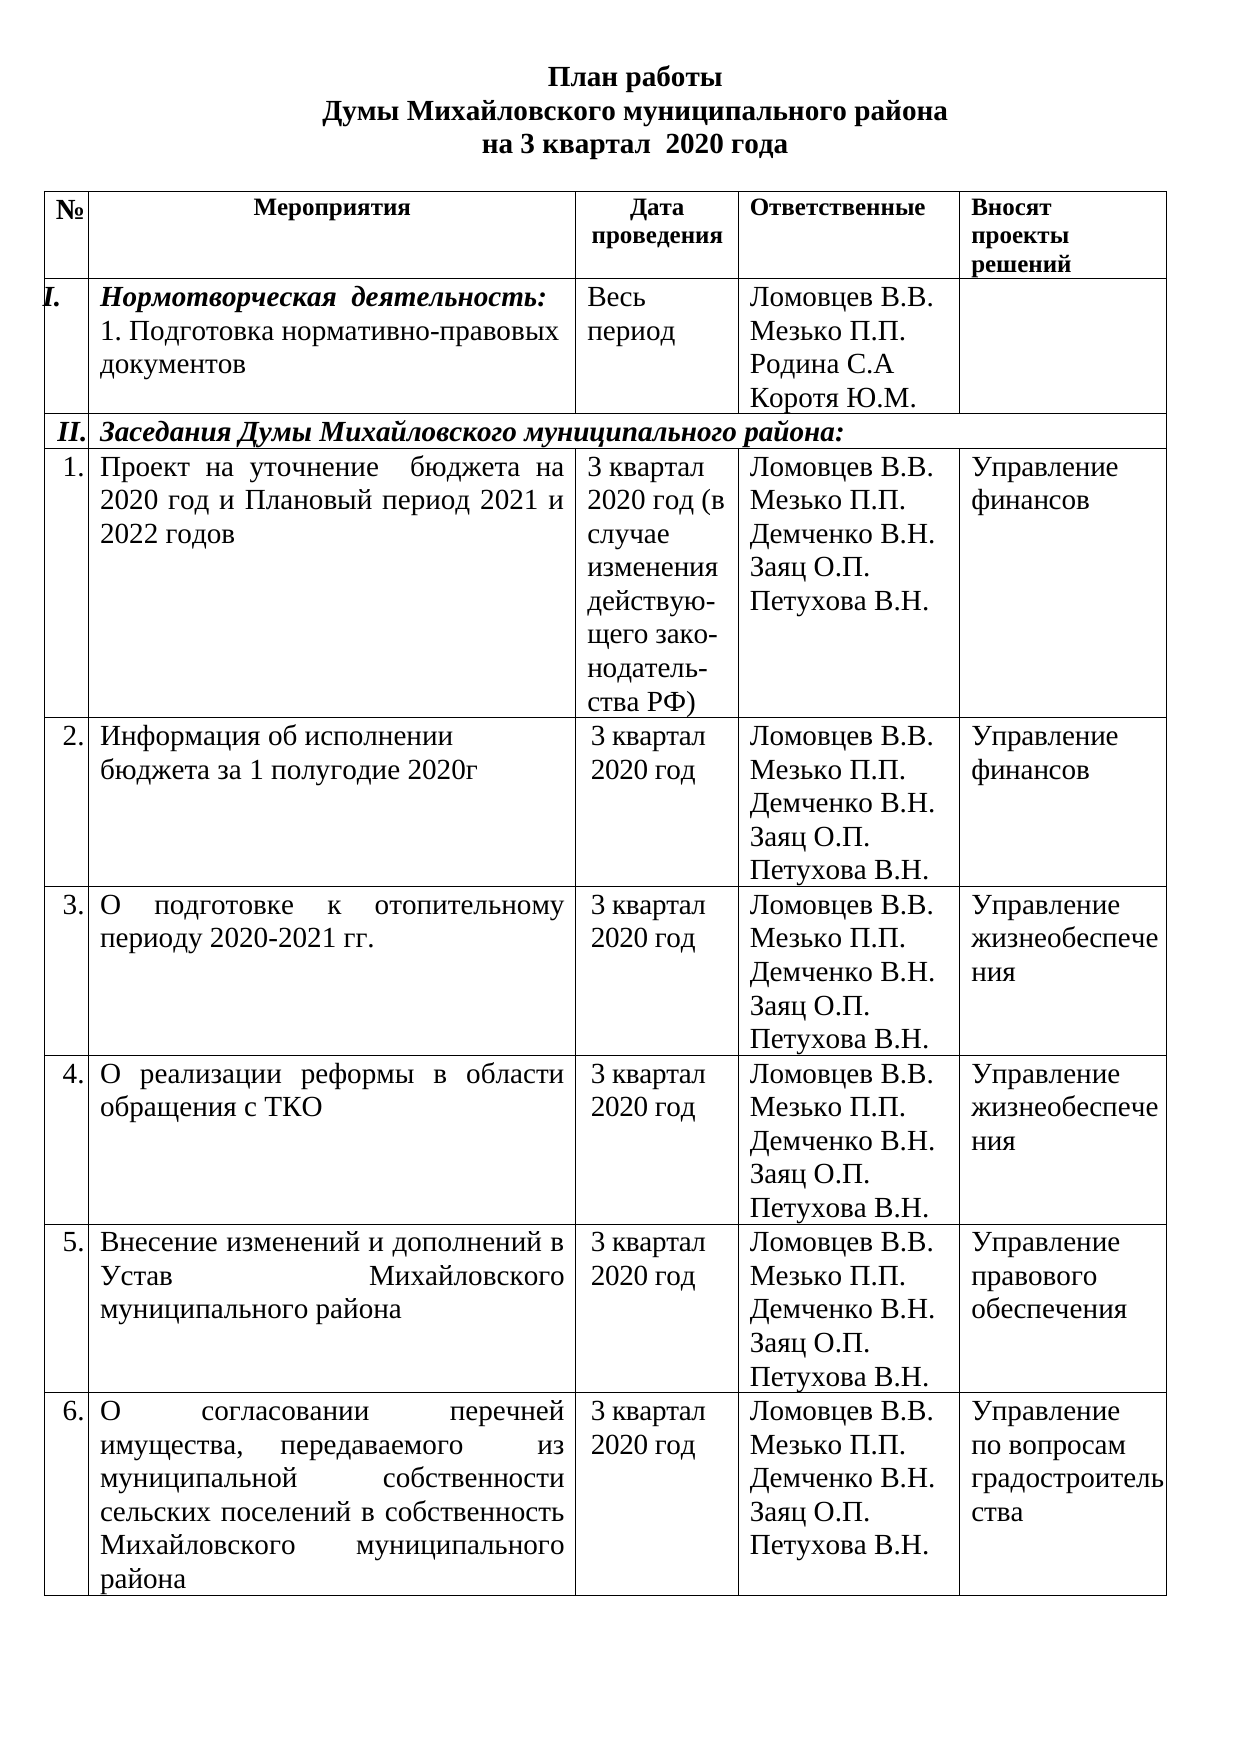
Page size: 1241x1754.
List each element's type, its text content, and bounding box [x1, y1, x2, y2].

table_cell Весь период [576, 279, 738, 413]
table_cell 3 квартал 2020 год [576, 1393, 738, 1594]
table_cell Управление финансов [960, 718, 1166, 886]
text на 3 квартал 2020 года [133, 126, 1137, 160]
text План работы [133, 59, 1137, 93]
table_cell Ломовцев В.В. Мезько П.П. Демченко В.Н. Заяц О.П. Петухова В.Н. [739, 1393, 959, 1594]
table_cell 3 квартал 2020 год [576, 1225, 738, 1392]
table_cell II. [45, 414, 88, 448]
table_cell О реализации реформы в области обращения с ТКО [89, 1056, 575, 1223]
table_header № [45, 192, 88, 278]
table_cell Внесение изменений и дополнений в Устав Михайловского муниципального района [89, 1225, 575, 1392]
table_cell 3 квартал 2020 год [576, 718, 738, 886]
table_cell Ломовцев В.В. Мезько П.П. Родина С.А Коротя Ю.М. [739, 279, 959, 413]
text Думы Михайловского муниципального района [133, 93, 1137, 126]
table_cell Ломовцев В.В. Мезько П.П. Демченко В.Н. Заяц О.П. Петухова В.Н. [739, 887, 959, 1055]
table_cell Нормотворческая деятельность: 1. Подготовка нормативно-правовых документов [89, 279, 575, 413]
table_cell Управление финансов [960, 449, 1166, 717]
table_cell [45, 1225, 88, 1392]
table_cell Заседания Думы Михайловского муниципального района: [89, 414, 1166, 448]
table_cell Управление жизнеобеспечения [960, 1056, 1166, 1223]
table_cell Ломовцев В.В. Мезько П.П. Демченко В.Н. Заяц О.П. Петухова В.Н. [739, 1056, 959, 1223]
table_cell [45, 449, 88, 717]
table_cell О согласовании перечней имущества, передаваемого из муниципальной собственности сельских поселений в собственность Михайловского муниципального района [89, 1393, 575, 1594]
table_cell [45, 1393, 88, 1594]
table_cell [45, 1056, 88, 1223]
table_header Мероприятия [89, 192, 575, 278]
table_cell 3 квартал 2020 год (в случае изменения действующего законодательства РФ) [576, 449, 738, 717]
table_cell Управление правового обеспечения [960, 1225, 1166, 1392]
table_cell 3 квартал 2020 год [576, 1056, 738, 1223]
table_header Вносят проекты решений [960, 192, 1166, 278]
table_cell I. [45, 279, 88, 413]
table_cell 3 квартал 2020 год [576, 887, 738, 1055]
table_cell Ломовцев В.В. Мезько П.П. Демченко В.Н. Заяц О.П. Петухова В.Н. [739, 449, 959, 717]
table_cell Проект на уточнение бюджета на 2020 год и Плановый период 2021 и 2022 годов [89, 449, 575, 717]
table_cell [45, 887, 88, 1055]
table_cell [960, 279, 1166, 413]
table_cell Информация об исполнении бюджета за 1 полугодие 2020г [89, 718, 575, 886]
table_cell О подготовке к отопительному периоду 2020-2021 гг. [89, 887, 575, 1055]
table_cell [45, 718, 88, 886]
table_cell Ломовцев В.В. Мезько П.П. Демченко В.Н. Заяц О.П. Петухова В.Н. [739, 1225, 959, 1392]
table_cell Управление по вопросам градостроительства [960, 1393, 1166, 1594]
table_cell Ломовцев В.В. Мезько П.П. Демченко В.Н. Заяц О.П. Петухова В.Н. [739, 718, 959, 886]
table_cell Управление жизнеобеспечения [960, 887, 1166, 1055]
table_header Дата проведения [576, 192, 738, 278]
table_header Ответственные [739, 192, 959, 278]
